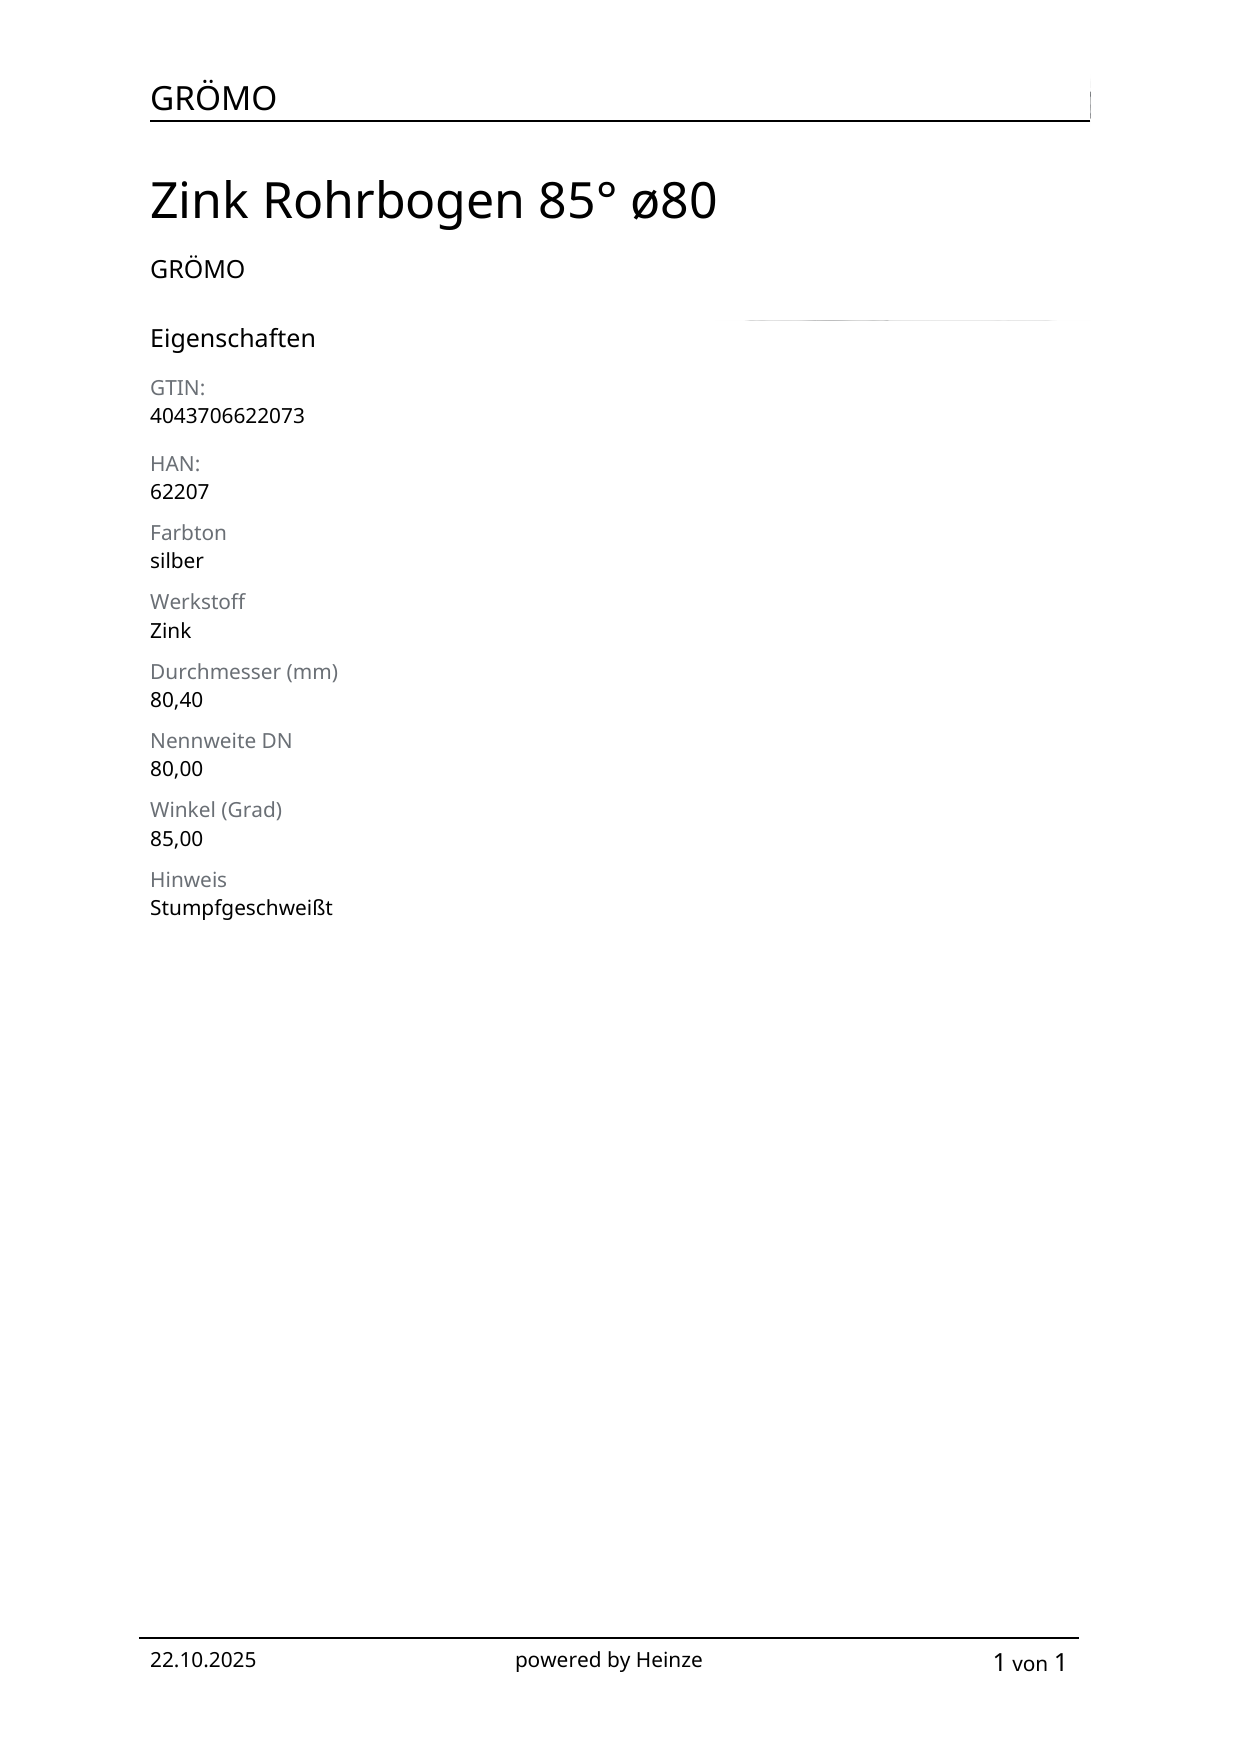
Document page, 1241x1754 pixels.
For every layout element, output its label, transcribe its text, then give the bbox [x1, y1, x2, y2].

text 80,00 [150, 754, 1090, 783]
text Zink [150, 616, 1090, 644]
text Nennweite DN [150, 726, 1090, 754]
text GTIN: [150, 373, 1090, 401]
text 80,40 [150, 685, 1090, 714]
text 62207 [150, 477, 1090, 506]
text GRÖMO [150, 252, 1090, 286]
text Zink Rohrbogen 85° ø80 [150, 165, 1090, 233]
text Farbton [150, 518, 1090, 546]
text Durchmesser (mm) [150, 657, 1090, 685]
text Winkel (Grad) [150, 796, 1090, 824]
text Werkstoff [150, 587, 1090, 616]
text Hinweis [150, 865, 1090, 893]
text 4043706622073 [150, 401, 1090, 430]
text silber [150, 546, 1090, 575]
text Eigenschaften [150, 320, 1090, 354]
text Stumpfgeschweißt [150, 893, 1090, 922]
text HAN: [150, 449, 1090, 477]
text 85,00 [150, 824, 1090, 852]
